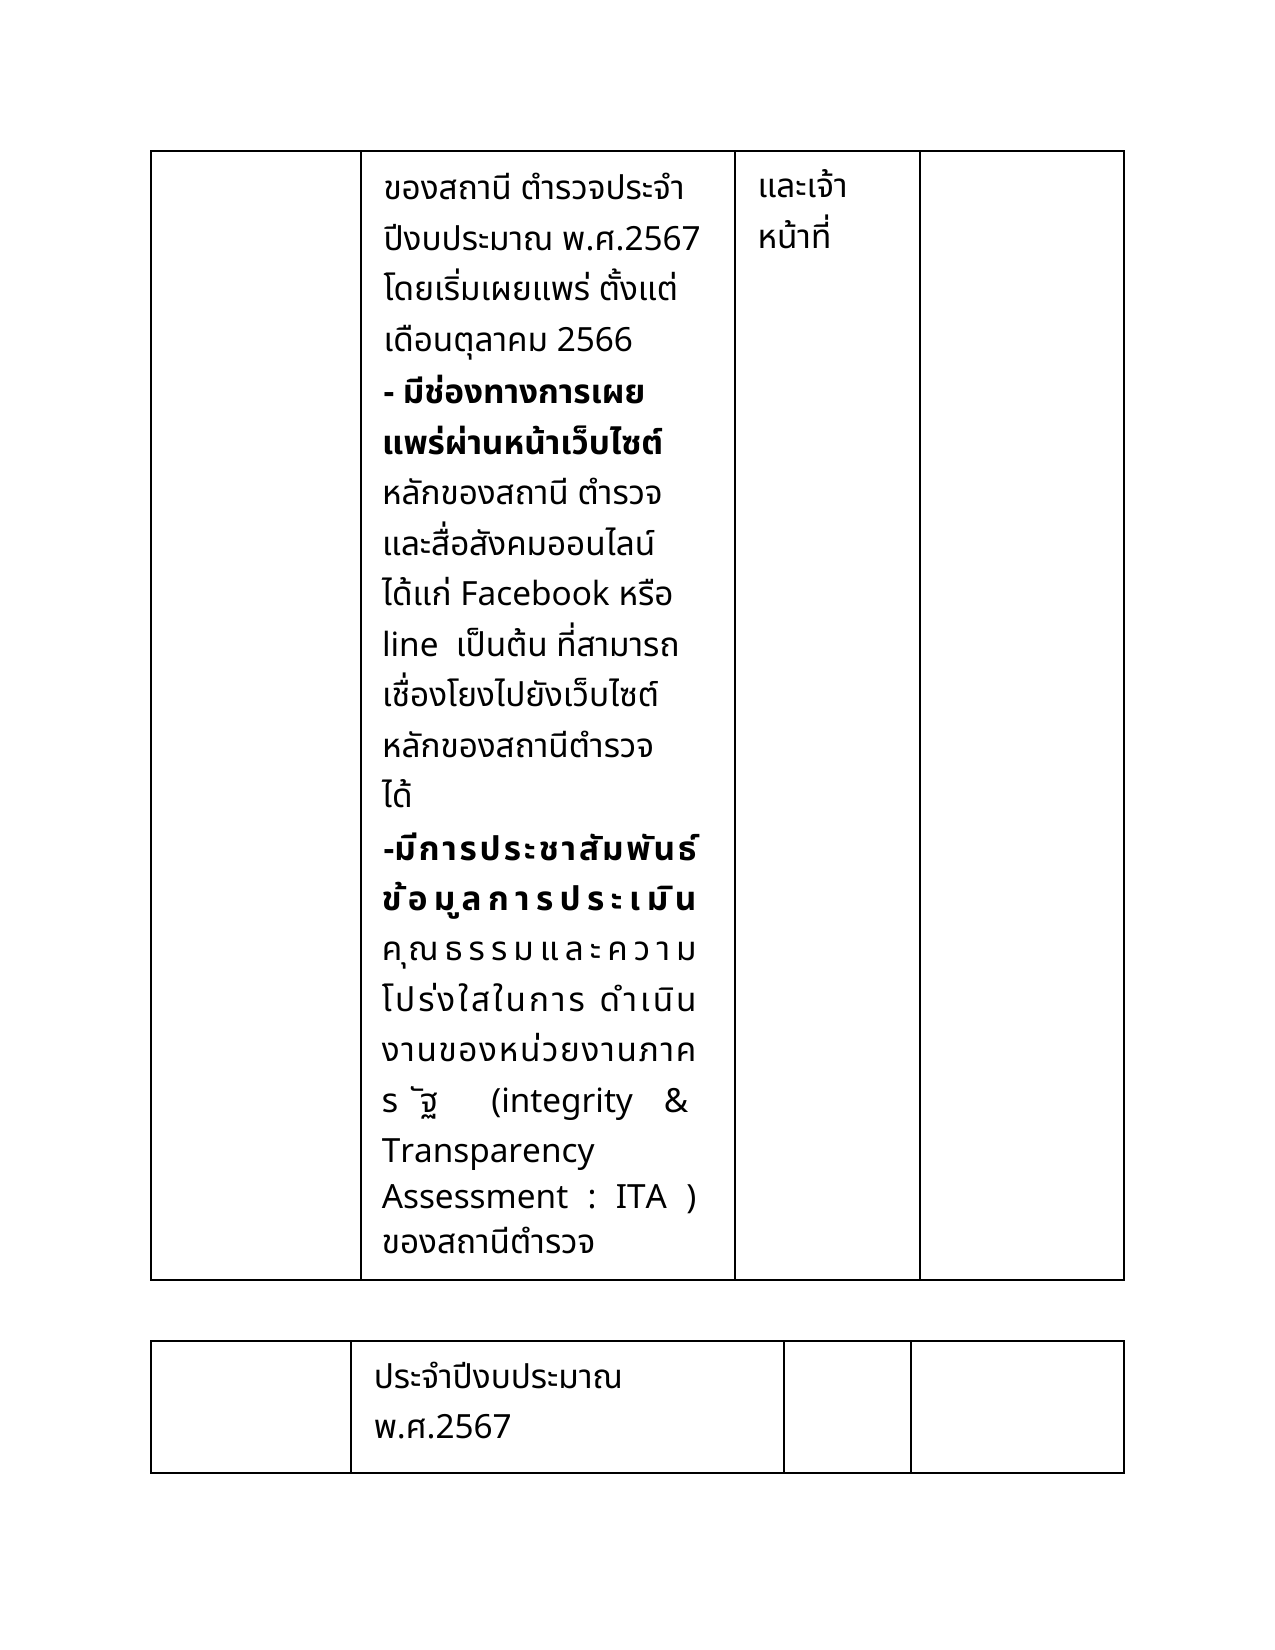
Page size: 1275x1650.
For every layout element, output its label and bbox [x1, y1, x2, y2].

table_cell [362, 152, 734, 1279]
table_header [912, 1342, 1123, 1472]
table_cell [152, 152, 360, 1279]
table_header [785, 1342, 910, 1472]
table_header [152, 1342, 350, 1472]
table_cell [921, 152, 1123, 1279]
table_header [352, 1342, 783, 1472]
table_cell [736, 152, 919, 1279]
